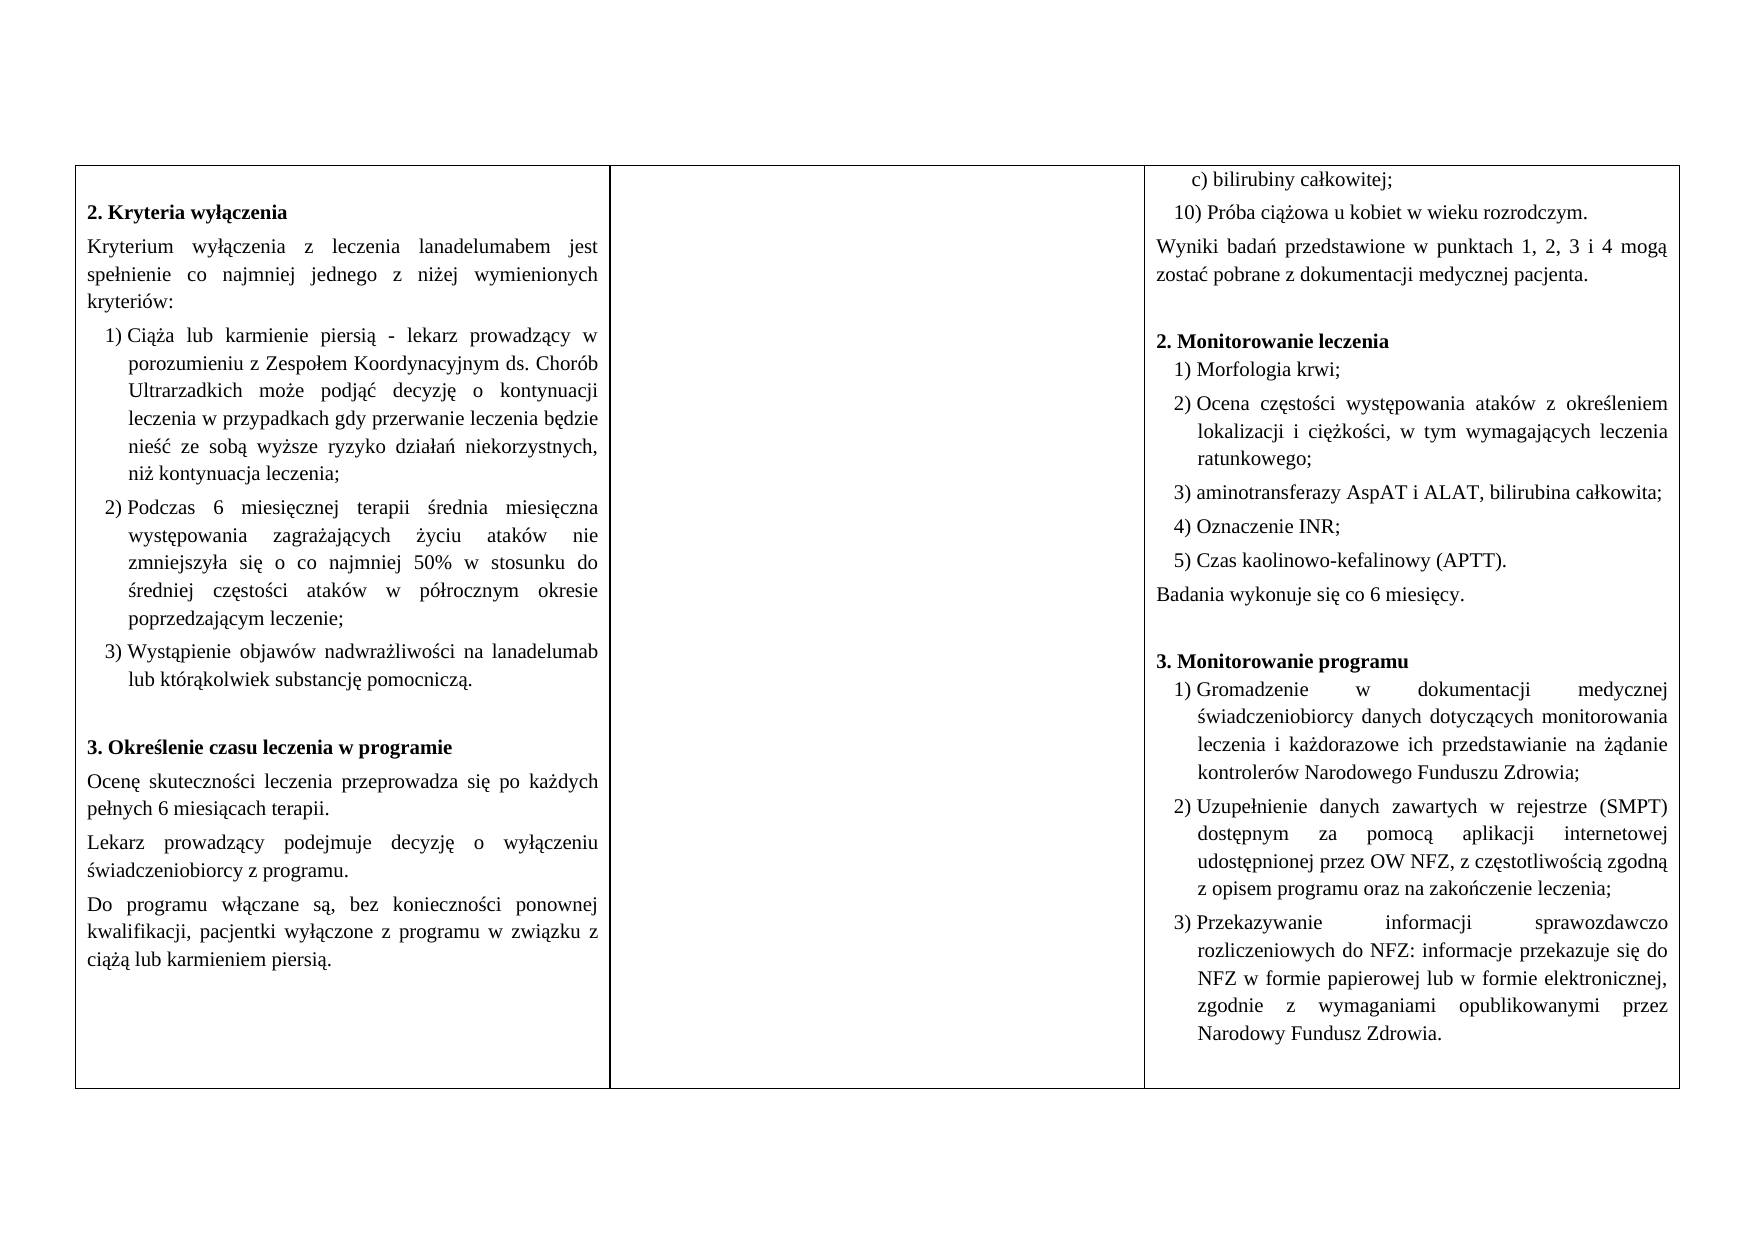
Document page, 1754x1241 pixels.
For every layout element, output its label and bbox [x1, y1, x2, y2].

table_cell [76, 166, 609, 1088]
table_cell [611, 166, 1144, 1088]
table_cell [1145, 166, 1679, 1088]
